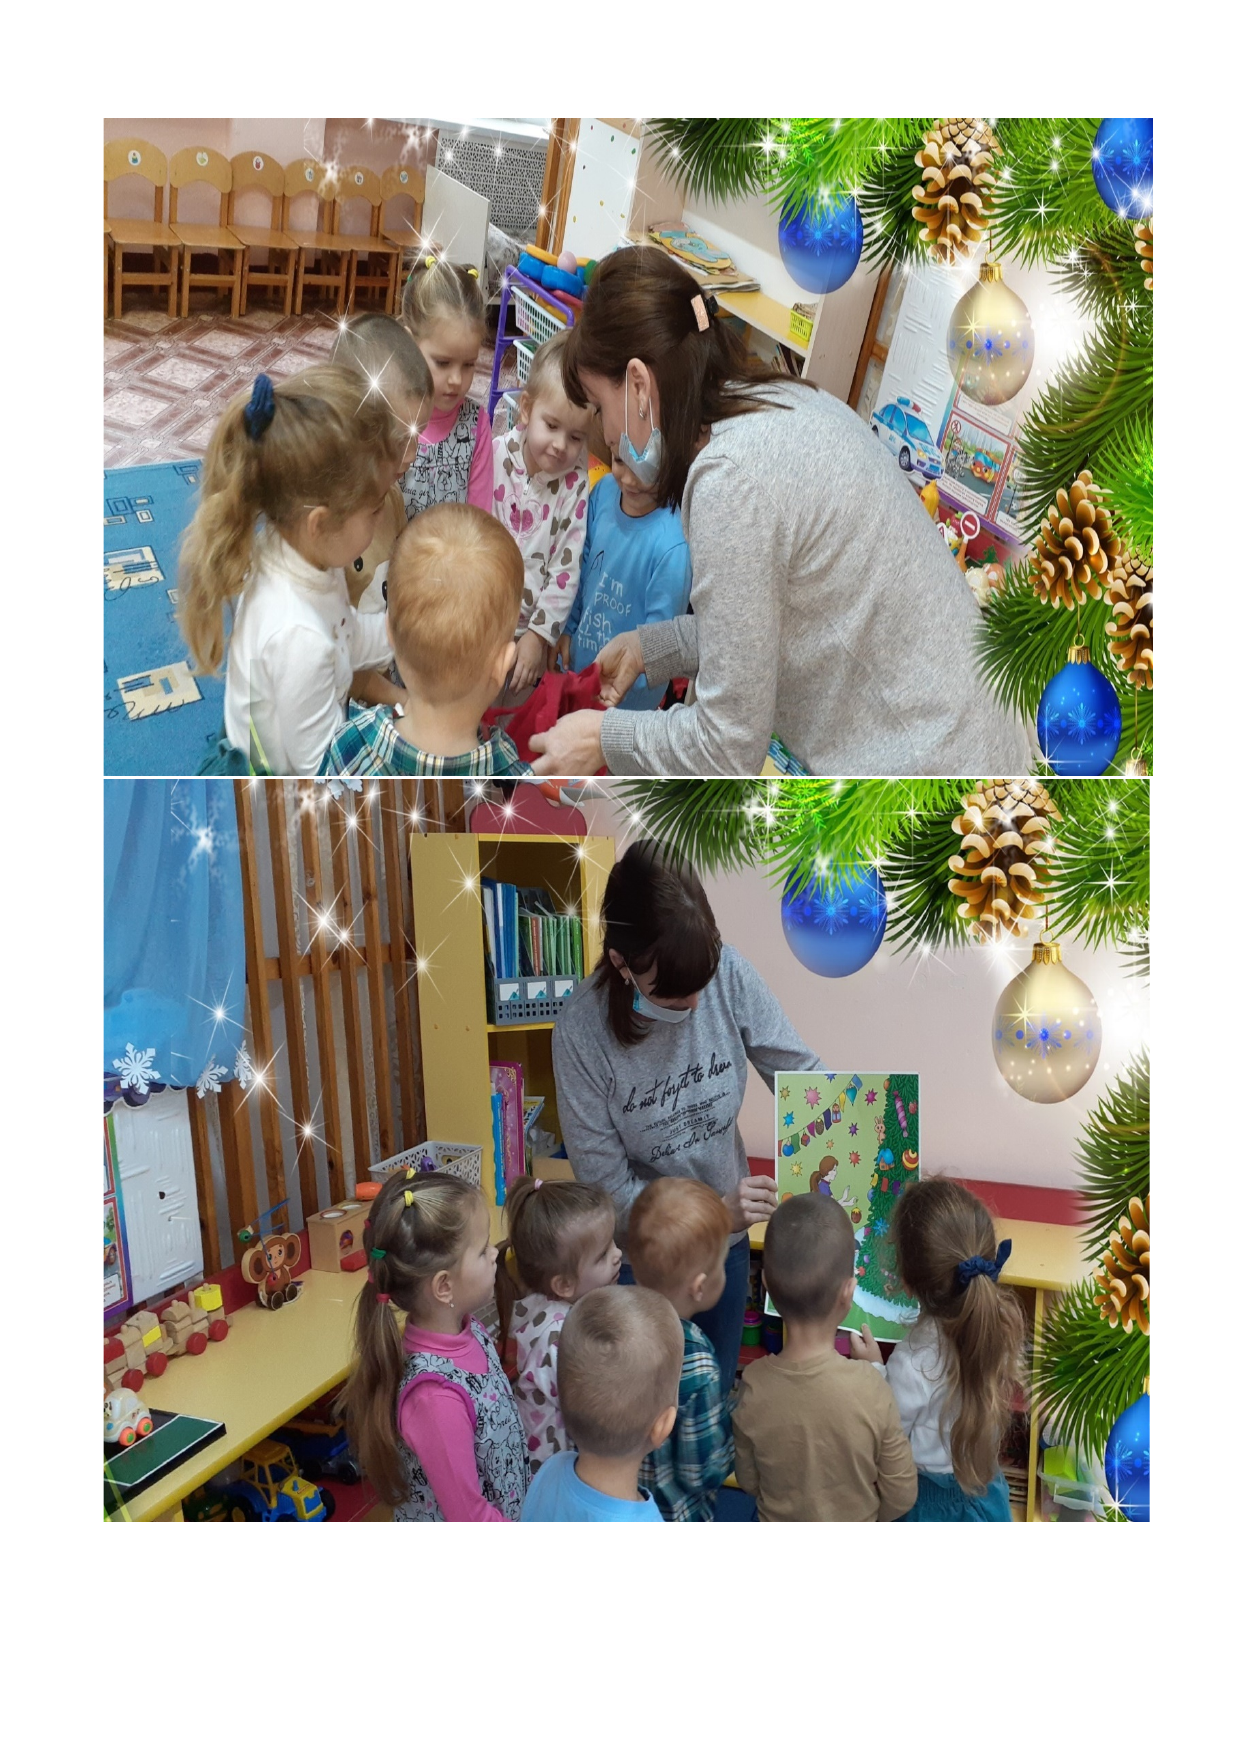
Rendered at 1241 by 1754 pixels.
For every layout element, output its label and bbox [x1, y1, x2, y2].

picture [103, 118, 1153, 776]
picture [103, 779, 1150, 1522]
